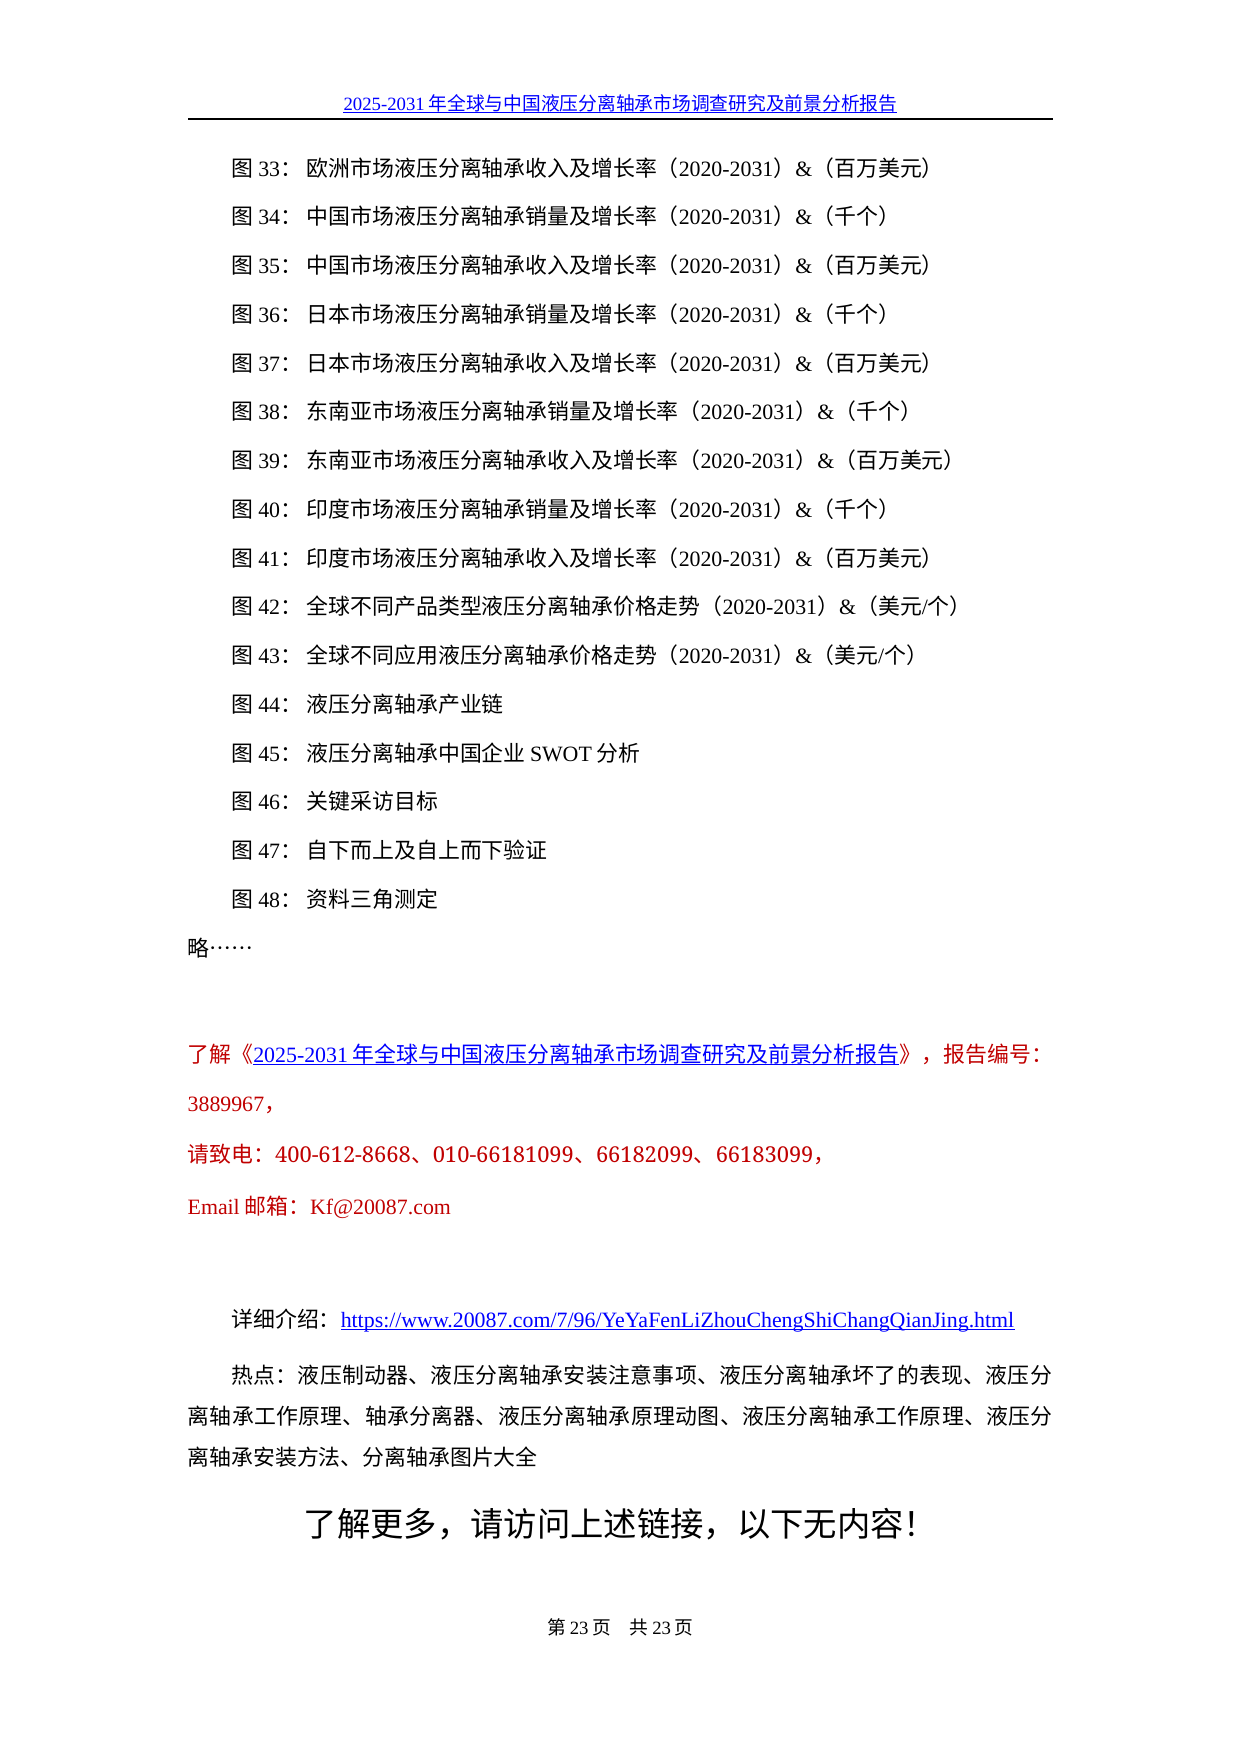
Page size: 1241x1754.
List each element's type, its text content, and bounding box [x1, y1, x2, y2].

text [187, 150, 1053, 963]
text 请致电：400-612-8668、010-66181099、66182099、66183099， [187, 1137, 1053, 1169]
text 热点：液压制动器、液压分离轴承安装注意事项、液压分离轴承坏了的表现、液压分离轴承工作原理、轴承分离器、液压分离轴承原理动图、液压分离轴承工作原理、液压分离轴承安装方法、分离轴承图片大全 [187, 1358, 1053, 1472]
text Email邮箱：Kf@20087.com [187, 1188, 1053, 1221]
text 详细介绍：https://www.20087.com/7/96/YeYaFenLiZhouChengShiChangQianJing.html [187, 1301, 1053, 1334]
text 了解《2025-2031年全球与中国液压分离轴承市场调查研究及前景分析报告》，报告编号：3889967， [187, 1037, 1053, 1118]
title 了解更多，请访问上述链接，以下无内容！ [187, 1489, 1053, 1554]
